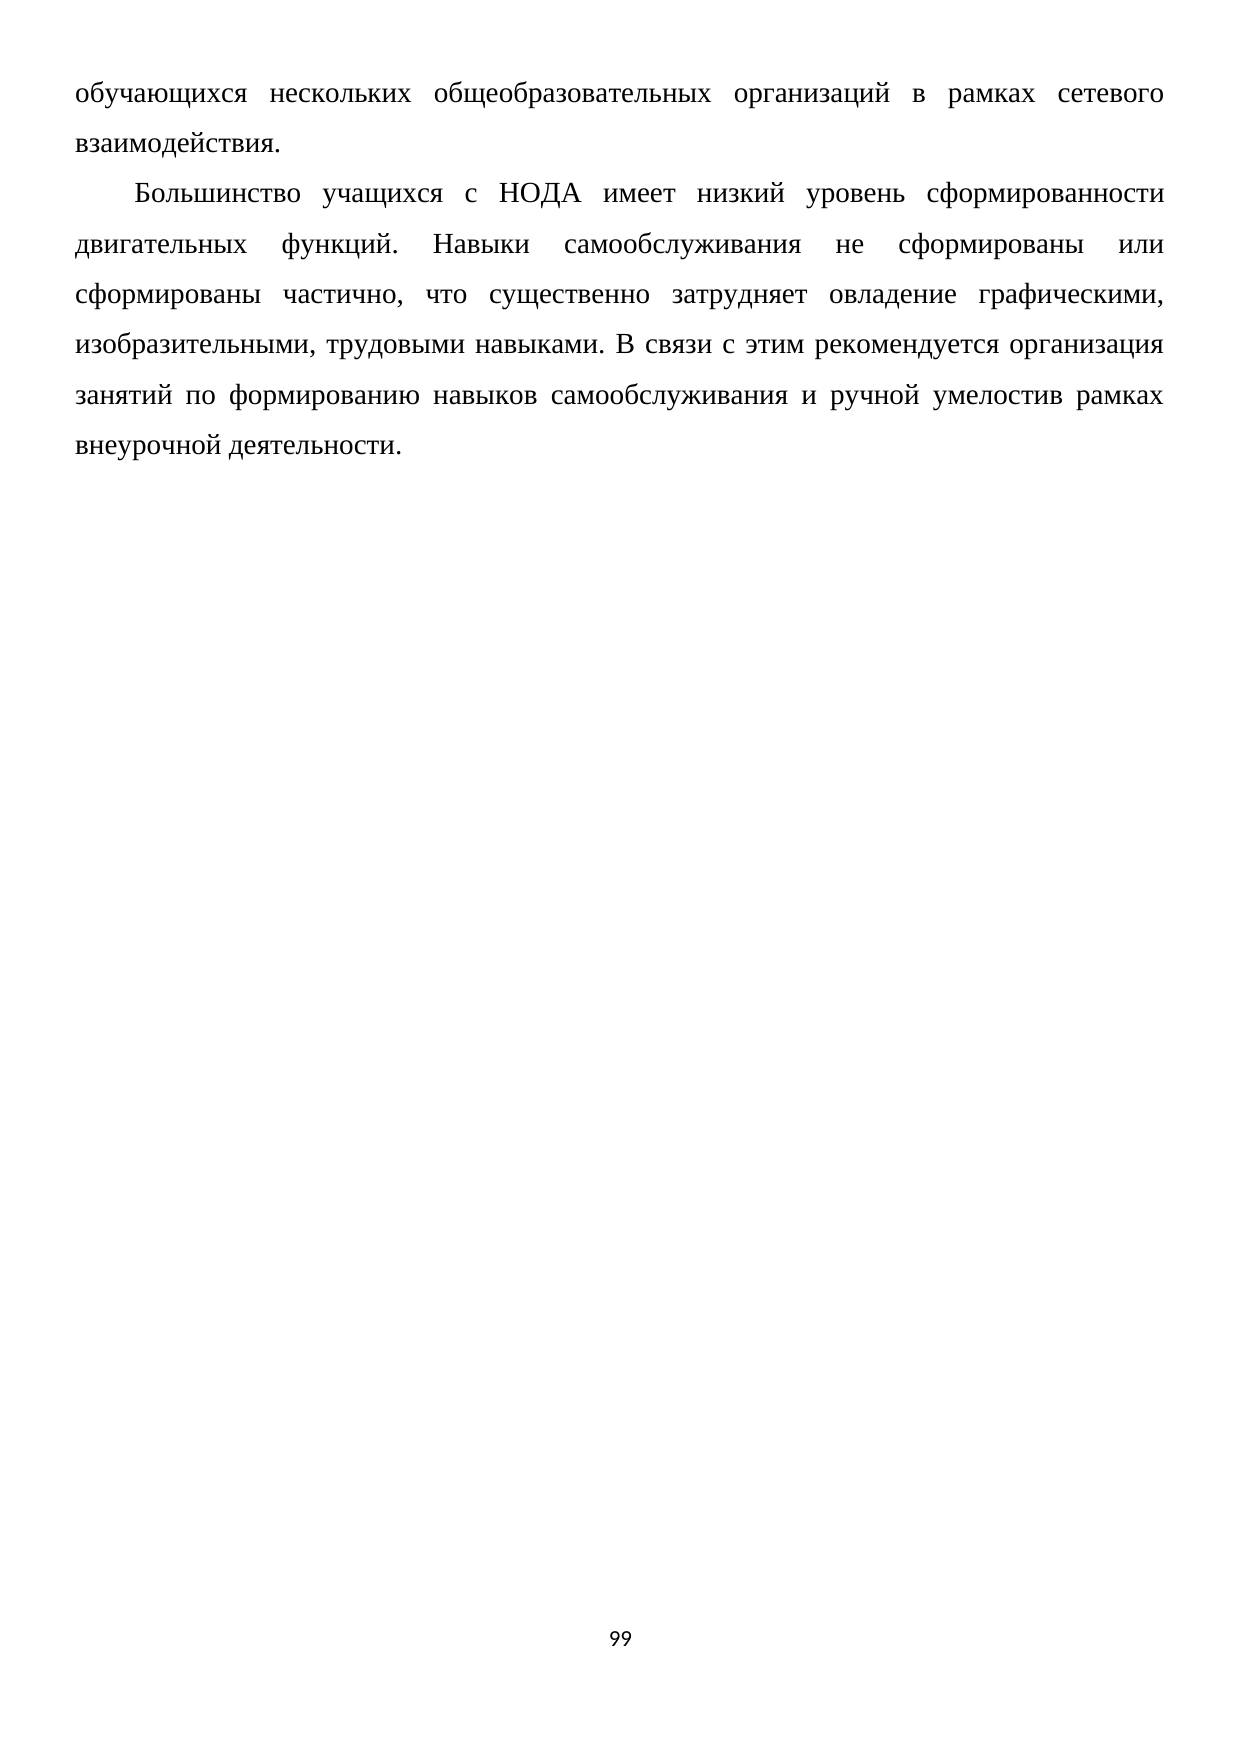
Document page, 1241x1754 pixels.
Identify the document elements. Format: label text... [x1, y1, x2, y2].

text Большинство учащихся с НОДА имеет низкий уровень сформированности двигательных функций. Навыки самообслуживания не сформированы или сформированы частично, что существенно затрудняет овладение графическими, изобразительными, трудовыми навыками. В связи с этим рекомендуется организация занятий по формированию навыков самообслуживания и ручной умелостив рамках внеурочной деятельности. [75, 176, 1165, 461]
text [75, 75, 1165, 159]
